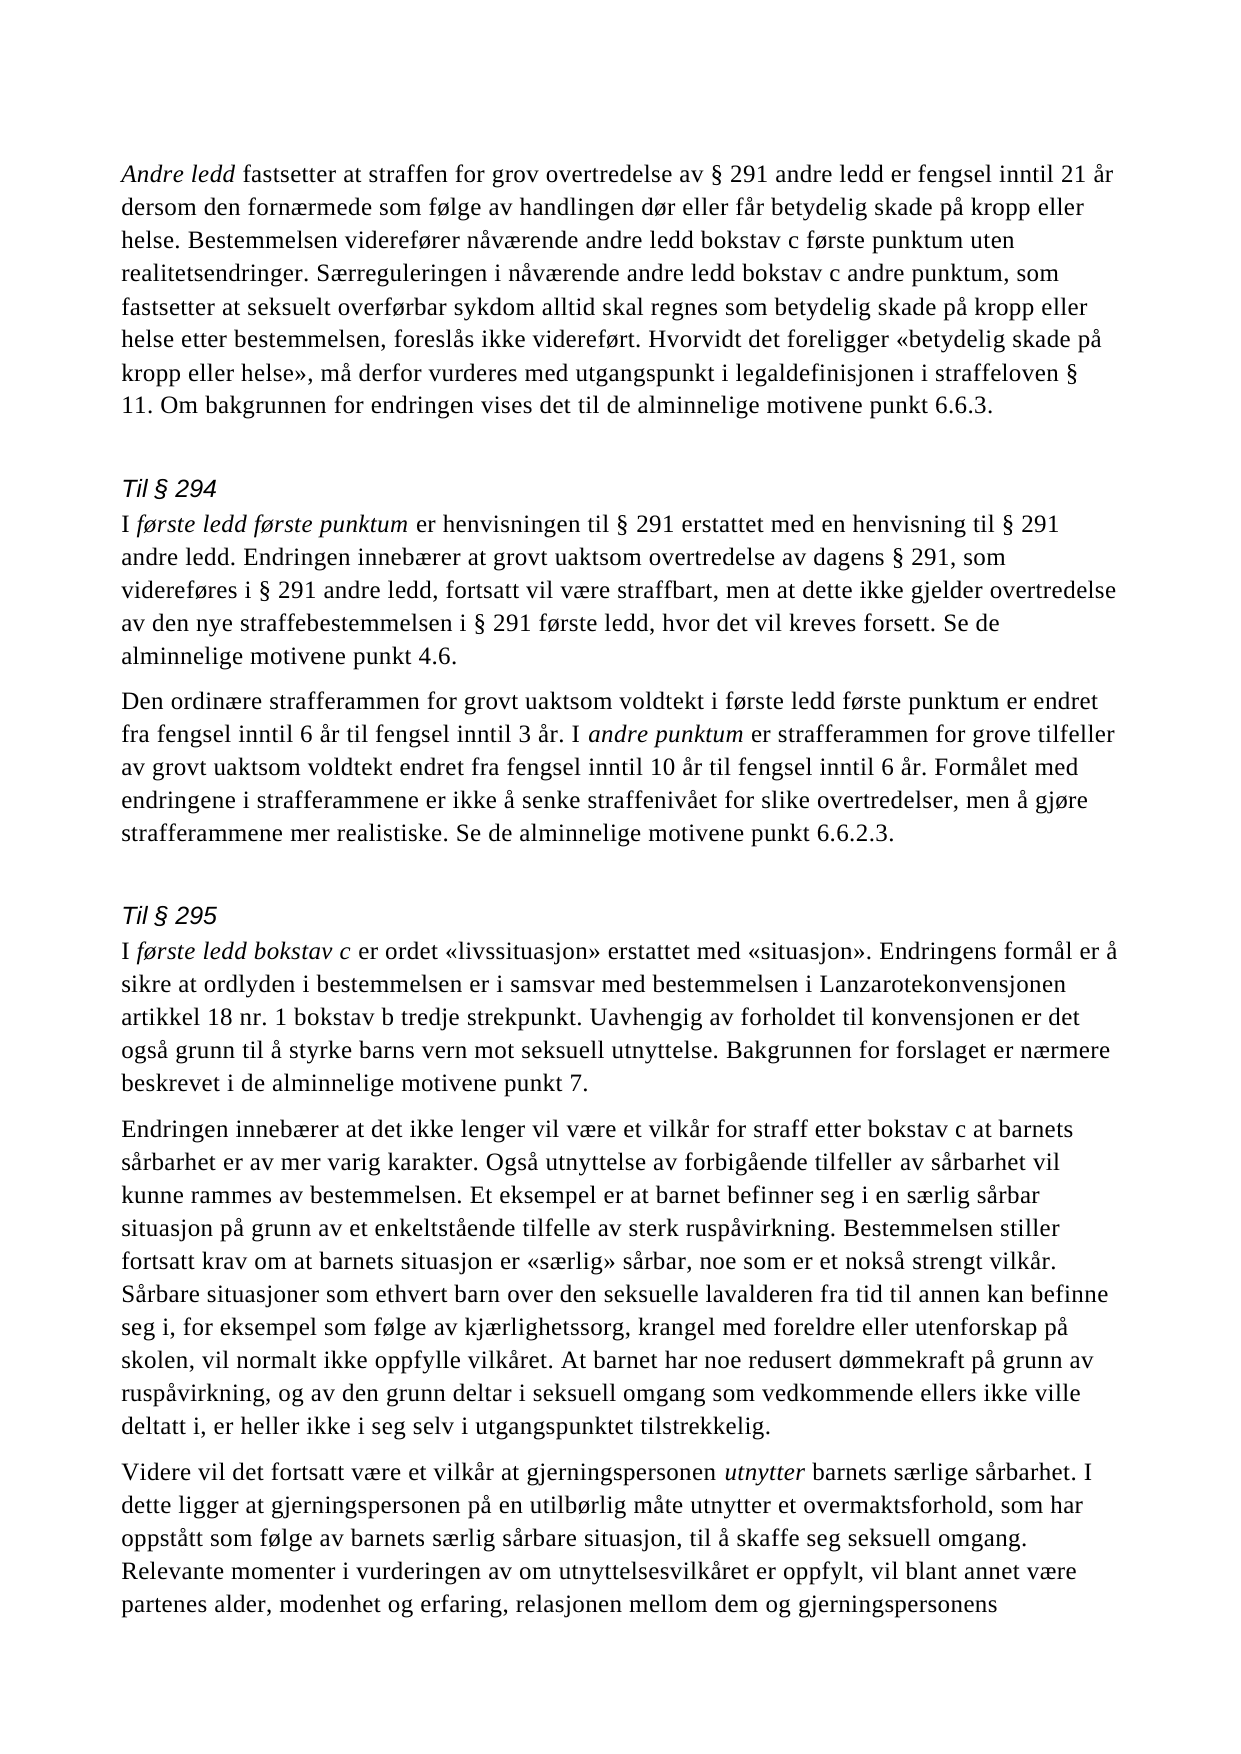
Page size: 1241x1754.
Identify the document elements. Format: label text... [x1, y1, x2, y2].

text Til § 295 [121, 901, 1119, 930]
text Den ordinære strafferammen for grovt uaktsom voldtekt i første ledd første punktum er endret fra fengsel inntil 6 år til fengsel inntil 3 år. I andre punktum er strafferammen for grove tilfeller av grovt uaktsom voldtekt endret fra fengsel inntil 10 år til fengsel inntil 6 år. Formålet med endringene i strafferammene er ikke å senke straffenivået for slike overtredelser, men å gjøre strafferammene mer realistiske. Se de alminnelige motivene punkt 6.6.2.3. [121, 686, 1119, 847]
text I første ledd første punktum er henvisningen til § 291 erstattet med en henvisning til § 291 andre ledd. Endringen innebærer at grovt uaktsom overtredelse av dagens § 291, som videreføres i § 291 andre ledd, fortsatt vil være straffbart, men at dette ikke gjelder overtredelse av den nye straffebestemmelsen i § 291 første ledd, hvor det vil kreves forsett. Se de alminnelige motivene punkt 4.6. [121, 509, 1119, 669]
text Til § 294 [121, 474, 1119, 502]
text Endringen innebærer at det ikke lenger vil være et vilkår for straff etter bokstav c at barnets sårbarhet er av mer varig karakter. Også utnyttelse av forbigående tilfeller av sårbarhet vil kunne rammes av bestemmelsen. Et eksempel er at barnet befinner seg i en særlig sårbar situasjon på grunn av et enkeltstående tilfelle av sterk ruspåvirkning. Bestemmelsen stiller fortsatt krav om at barnets situasjon er «særlig» sårbar, noe som er et nokså strengt vilkår. Sårbare situasjoner som ethvert barn over den seksuelle lavalderen fra tid til annen kan befinne seg i, for eksempel som følge av kjærlighetssorg, krangel med foreldre eller utenforskap på skolen, vil normalt ikke oppfylle vilkåret. At barnet har noe redusert dømmekraft på grunn av ruspåvirkning, og av den grunn deltar i seksuell omgang som vedkommende ellers ikke ville deltatt i, er heller ikke i seg selv i utgangspunktet tilstrekkelig. [121, 1114, 1119, 1440]
text I første ledd bokstav c er ordet «livssituasjon» erstattet med «situasjon». Endringens formål er å sikre at ordlyden i bestemmelsen er i samsvar med bestemmelsen i Lanzarotekonvensjonen artikkel 18 nr. 1 bokstav b tredje strekpunkt. Uavhengig av forholdet til konvensjonen er det også grunn til å styrke barns vern mot seksuell utnyttelse. Bakgrunnen for forslaget er nærmere beskrevet i de alminnelige motivene punkt 7. [121, 936, 1119, 1097]
text Andre ledd fastsetter at straffen for grov overtredelse av § 291 andre ledd er fengsel inntil 21 år dersom den fornærmede som følge av handlingen dør eller får betydelig skade på kropp eller helse. Bestemmelsen viderefører nåværende andre ledd bokstav c første punktum uten realitetsendringer. Særreguleringen i nåværende andre ledd bokstav c andre punktum, som fastsetter at seksuelt overførbar sykdom alltid skal regnes som betydelig skade på kropp eller helse etter bestemmelsen, foreslås ikke videreført. Hvorvidt det foreligger «betydelig skade på kropp eller helse», må derfor vurderes med utgangspunkt i legaldefinisjonen i straffeloven § 11. Om bakgrunnen for endringen vises det til de alminnelige motivene punkt 6.6.3. [121, 159, 1119, 419]
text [121, 1457, 1119, 1617]
